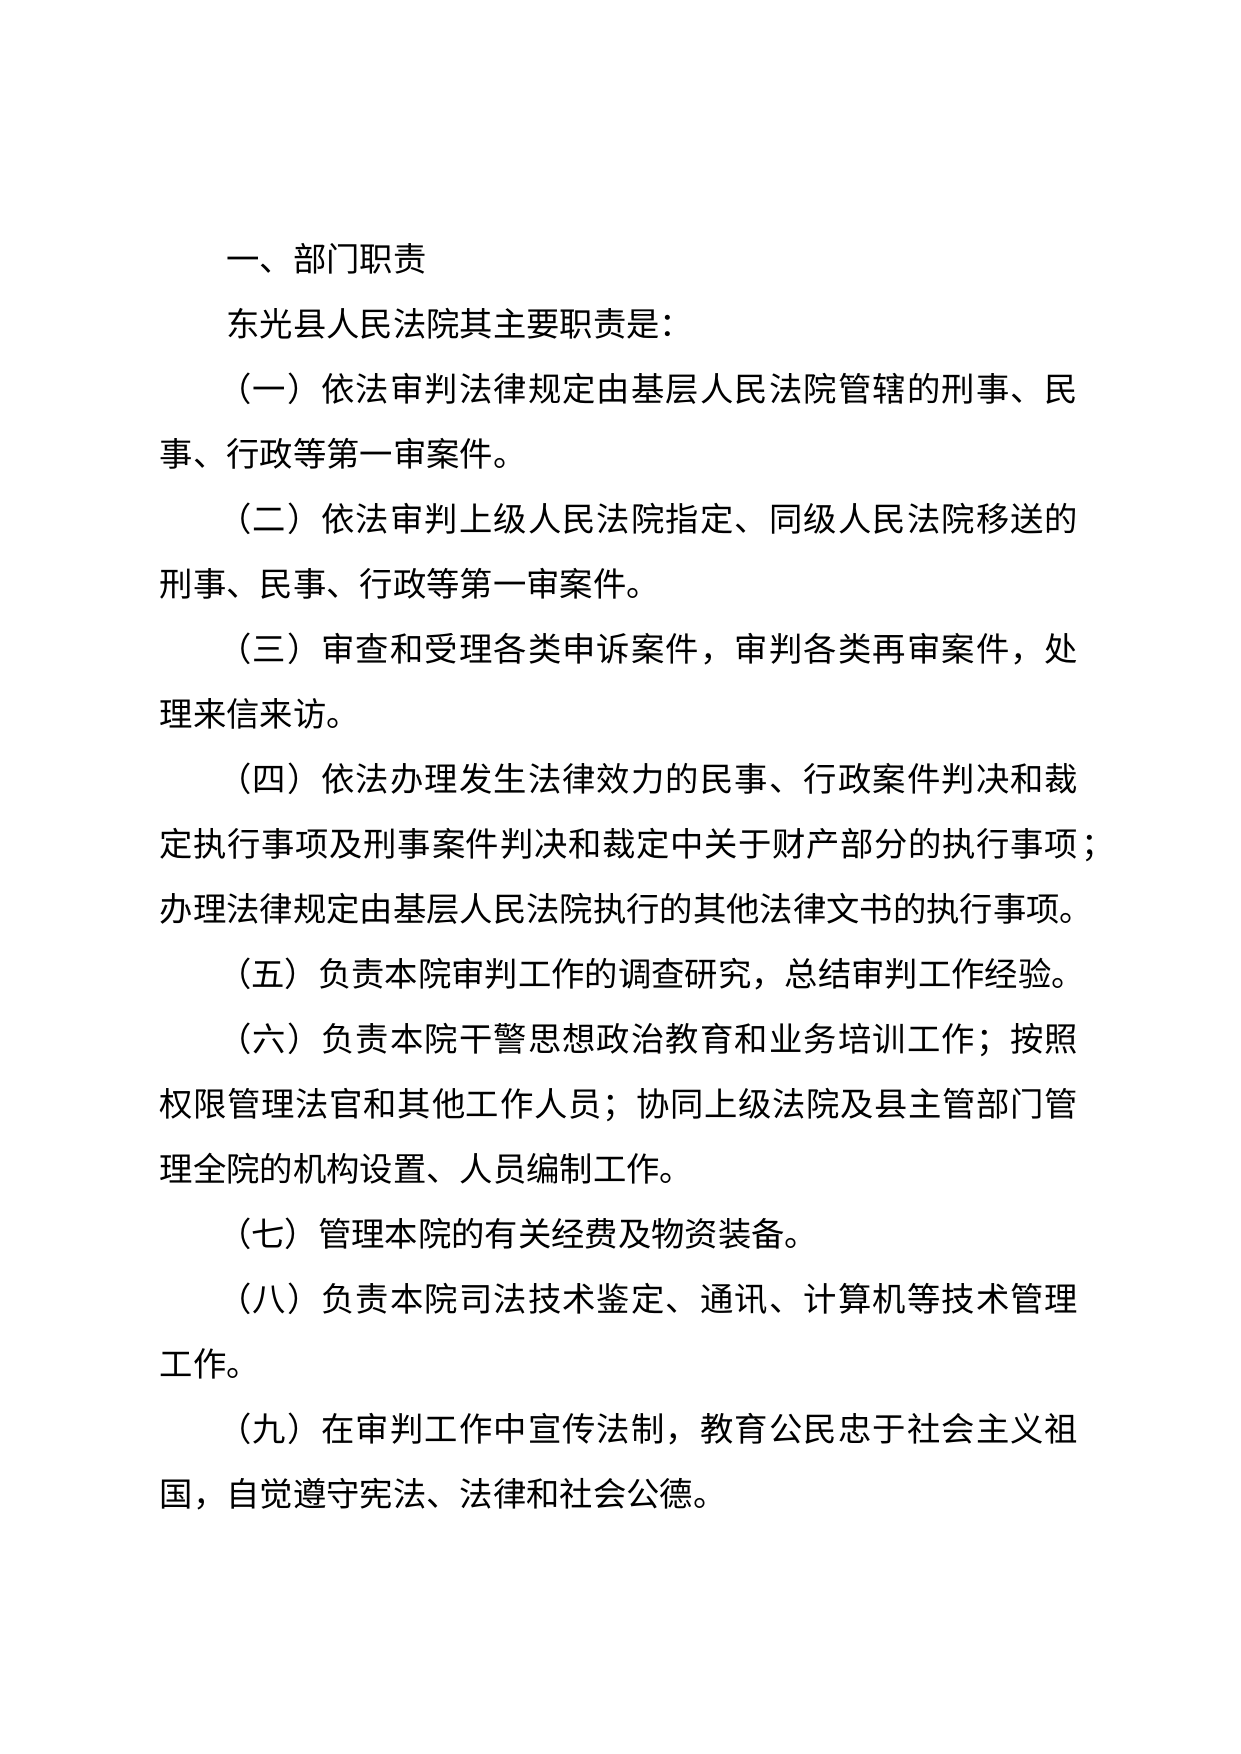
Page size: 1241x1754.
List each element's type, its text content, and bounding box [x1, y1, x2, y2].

text （三）审查和受理各类申诉案件，审判各类再审案件，处理来信来访。 [159, 614, 1081, 744]
text （六）负责本院干警思想政治教育和业务培训工作；按照权限管理法官和其他工作人员；协同上级法院及县主管部门管理全院的机构设置、人员编制工作。 [159, 1004, 1081, 1199]
text 东光县人民法院其主要职责是： [159, 289, 1081, 354]
text （一）依法审判法律规定由基层人民法院管辖的刑事、民事、行政等第一审案件。 [159, 354, 1081, 484]
text （七）管理本院的有关经费及物资装备。 [159, 1199, 1081, 1264]
text （五）负责本院审判工作的调查研究，总结审判工作经验。 [159, 939, 1081, 1004]
subtitle 一、部门职责 [159, 224, 1081, 289]
text （八）负责本院司法技术鉴定、通讯、计算机等技术管理工作。 [159, 1264, 1081, 1394]
text （九）在审判工作中宣传法制，教育公民忠于社会主义祖国，自觉遵守宪法、法律和社会公德。 [159, 1394, 1081, 1524]
text （二）依法审判上级人民法院指定、同级人民法院移送的刑事、民事、行政等第一审案件。 [159, 484, 1081, 614]
text （四）依法办理发生法律效力的民事、行政案件判决和裁定执行事项及刑事案件判决和裁定中关于财产部分的执行事项；办理法律规定由基层人民法院执行的其他法律文书的执行事项。 [159, 744, 1081, 939]
